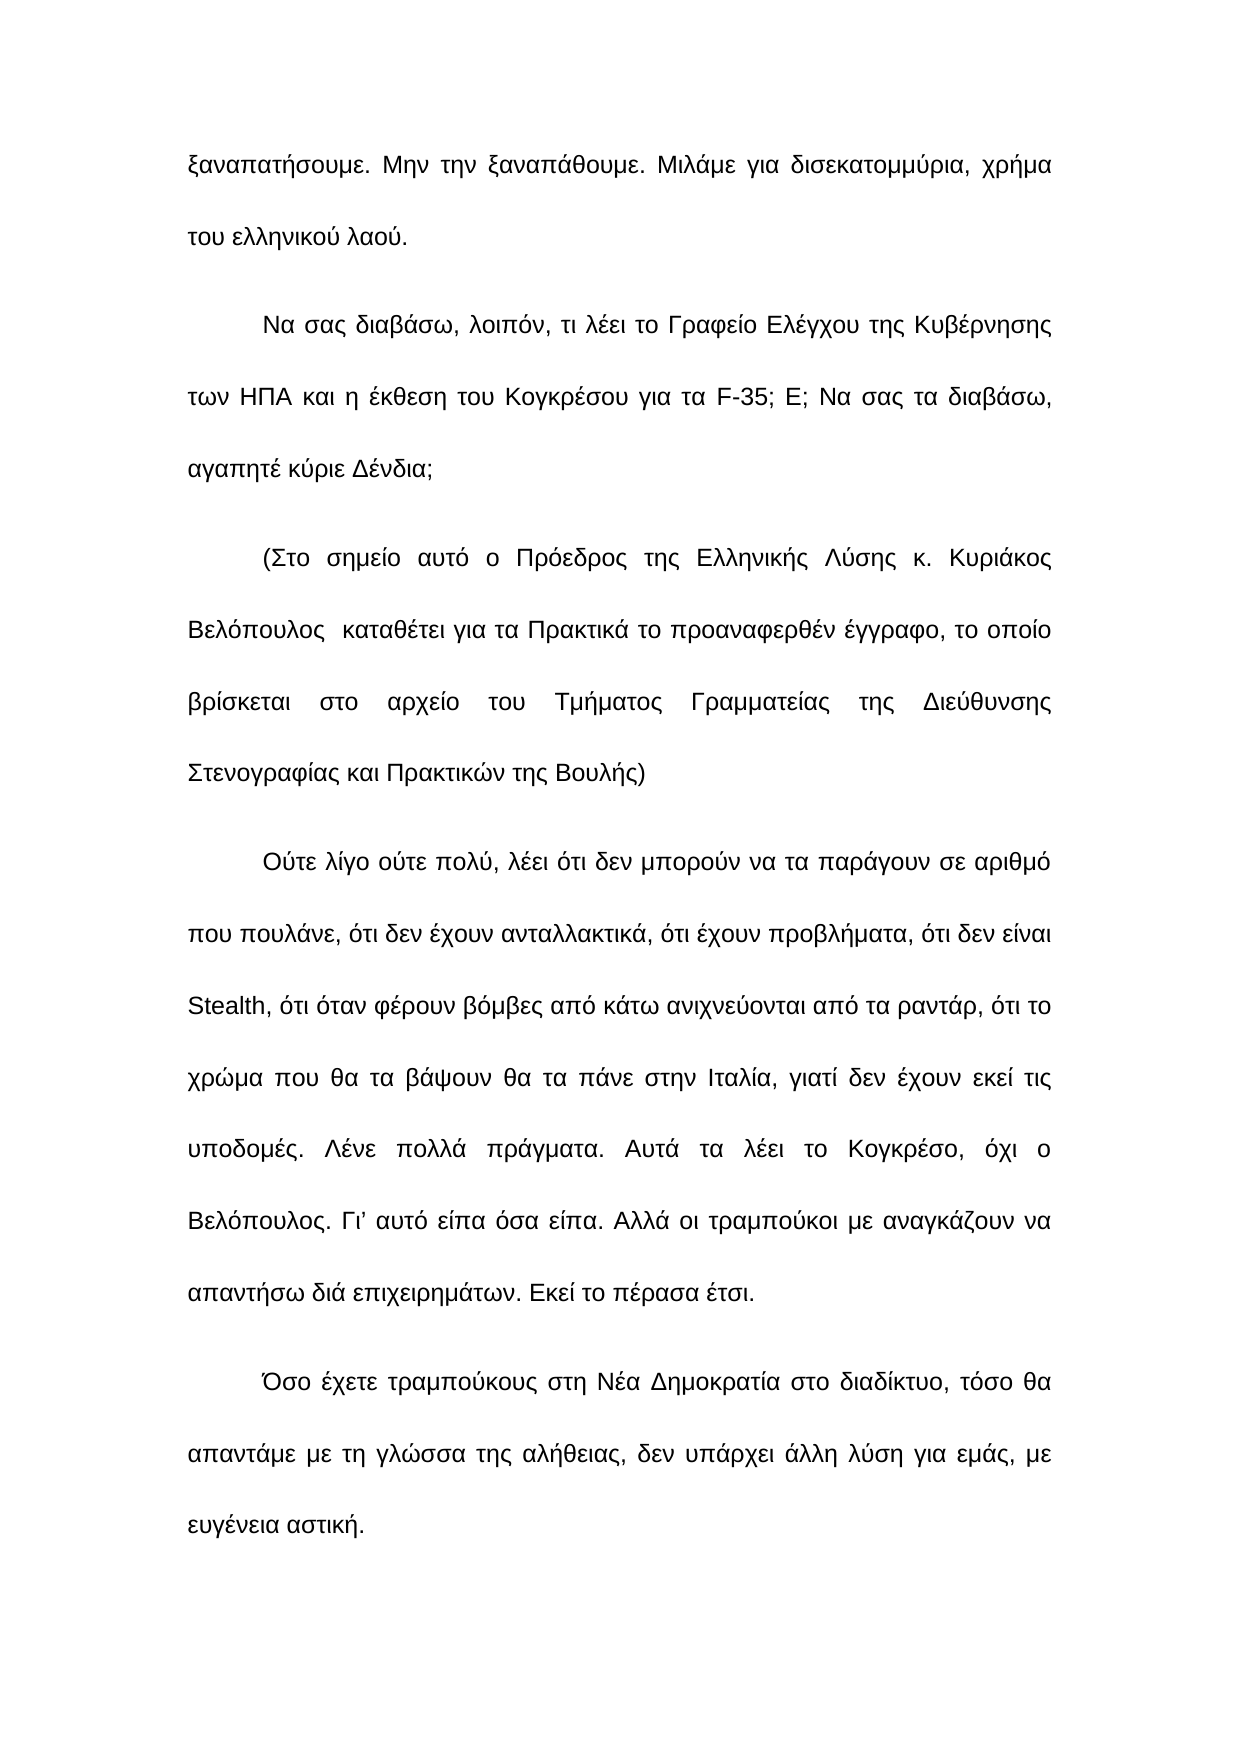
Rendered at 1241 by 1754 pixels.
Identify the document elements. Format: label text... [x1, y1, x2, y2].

text Να σας διαβάσω, λοιπόν, τι λέει το Γραφείο Ελέγχου της Κυβέρνησης των ΗΠΑ και η έκθεση του Κογκρέσου για τα F-35; Ε; Να σας τα διαβάσω, αγαπητέ κύριε Δένδια; [187, 310, 1053, 483]
text Ούτε λίγο ούτε πολύ, λέει ότι δεν μπορούν να τα παράγουν σε αριθμό που πουλάνε, ότι δεν έχουν ανταλλακτικά, ότι έχουν προβλήματα, ότι δεν είναι Stealth, ότι όταν φέρουν βόμβες από κάτω ανιχνεύονται από τα ραντάρ, ότι το χρώμα που θα τα βάψουν θα τα πάνε στην Ιταλία, γιατί δεν έχουν εκεί τις υποδομές. Λένε πολλά πράγματα. Αυτά τα λέει το Κογκρέσο, όχι ο Βελόπουλος. Γι’ αυτό είπα όσα είπα. Αλλά οι τραμπούκοι με αναγκάζουν να απαντήσω διά επιχειρημάτων. Εκεί το πέρασα έτσι. [187, 847, 1053, 1307]
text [187, 150, 1053, 251]
text (Στο σημείο αυτό ο Πρόεδρος της Ελληνικής Λύσης κ. Κυριάκος Βελόπουλος καταθέτει για τα Πρακτικά το προαναφερθέν έγγραφο, το οποίο βρίσκεται στο αρχείο του Τμήματος Γραμματείας της Διεύθυνσης Στενογραφίας και Πρακτικών της Βουλής) [187, 543, 1053, 787]
text Όσο έχετε τραμπούκους στη Νέα Δημοκρατία στο διαδίκτυο, τόσο θα απαντάμε με τη γλώσσα της αλήθειας, δεν υπάρχει άλλη λύση για εμάς, με ευγένεια αστική. [187, 1367, 1053, 1539]
